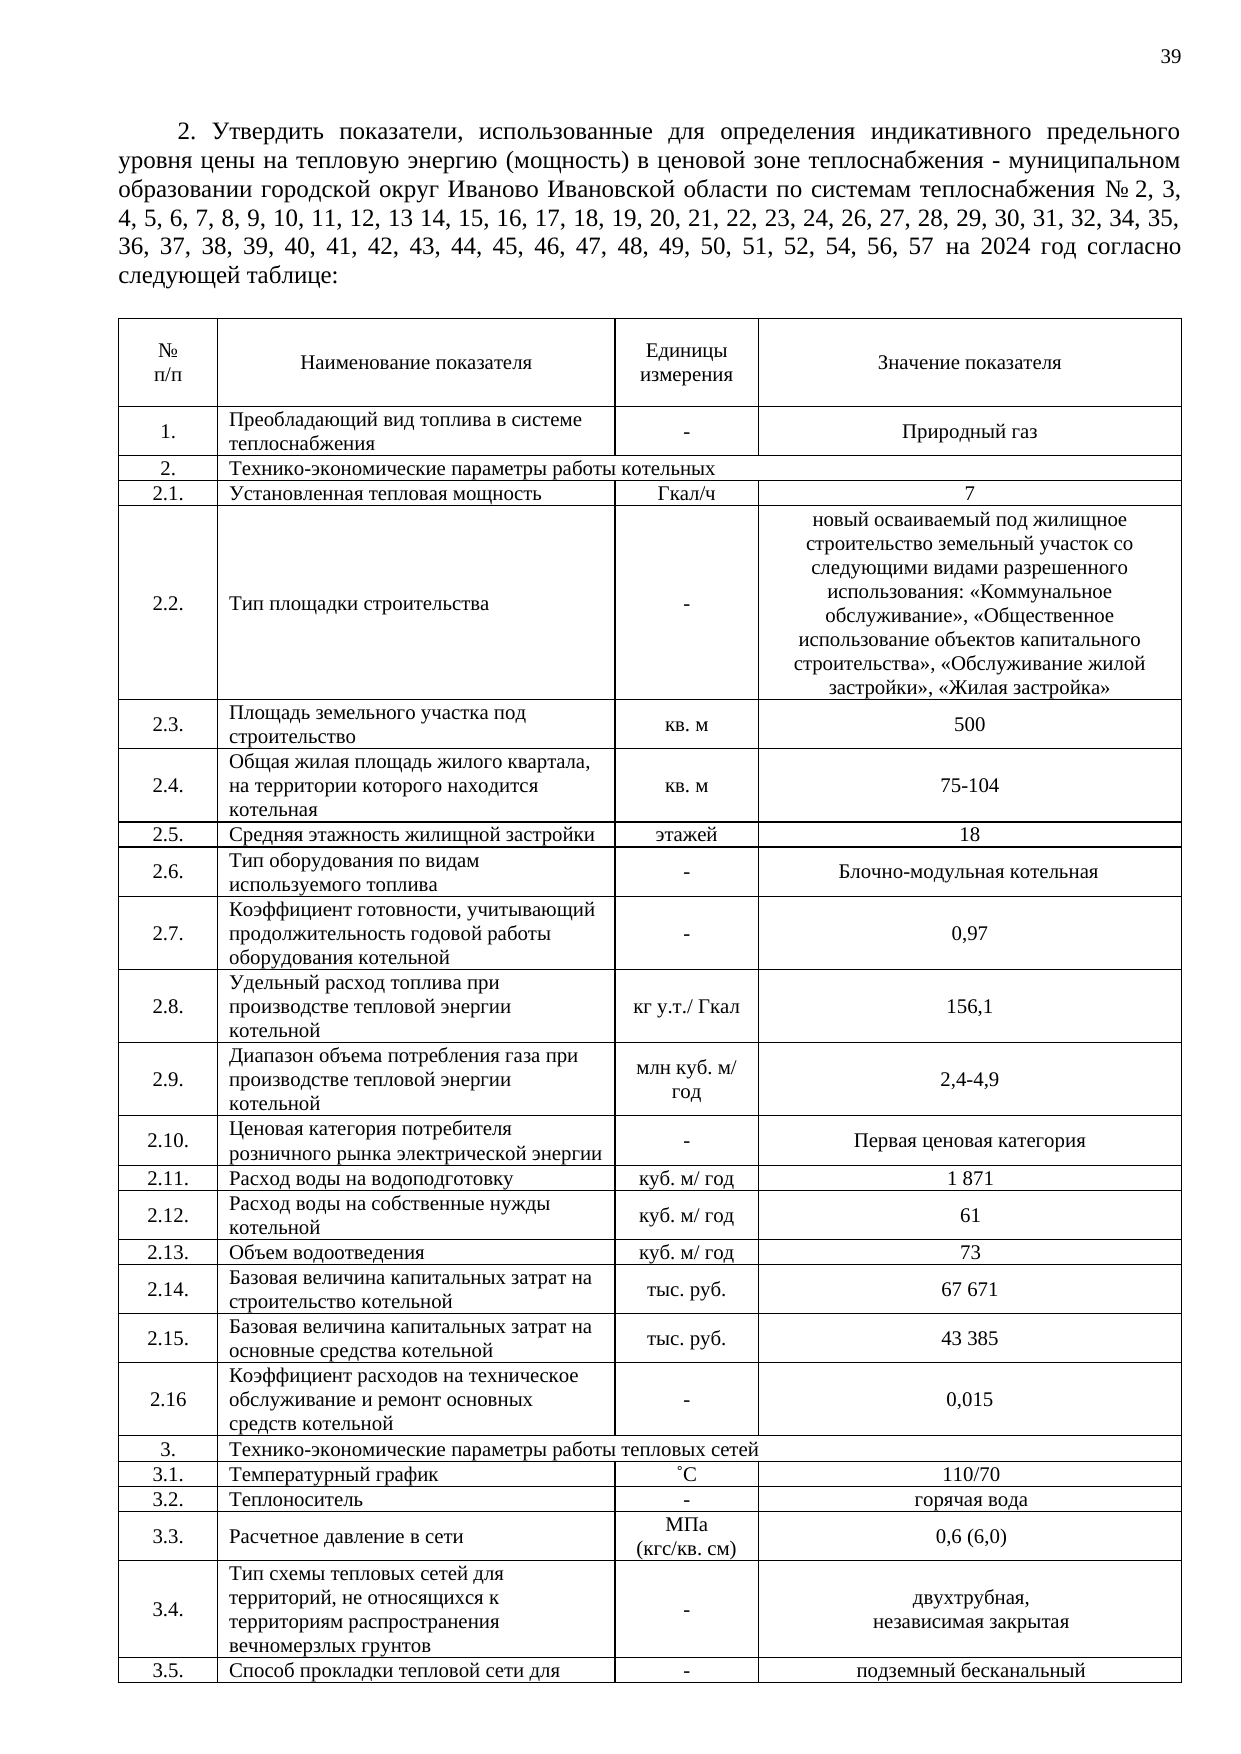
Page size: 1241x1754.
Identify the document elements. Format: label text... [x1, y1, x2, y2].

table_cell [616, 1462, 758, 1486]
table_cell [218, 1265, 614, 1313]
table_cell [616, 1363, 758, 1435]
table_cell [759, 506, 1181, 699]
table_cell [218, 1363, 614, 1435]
table_cell 1. [119, 407, 217, 455]
table_cell 2.1. [119, 481, 217, 505]
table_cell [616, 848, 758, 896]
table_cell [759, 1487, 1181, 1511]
table_cell - [616, 407, 758, 455]
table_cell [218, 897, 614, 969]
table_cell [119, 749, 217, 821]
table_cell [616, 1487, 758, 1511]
table_cell Тип площадки строительства [218, 506, 614, 699]
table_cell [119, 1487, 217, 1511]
table_header Значение показателя [759, 319, 1181, 406]
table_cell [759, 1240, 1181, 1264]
text 2. Утвердить показатели, использованные для определения индикативного предельного уровня цены на тепловую энергию (мощность) в ценовой зоне теплоснабжения - муниципальном образовании городской округ Иваново Ивановской области по системам теплоснабжения № 2, 3, 4, 5, 6, 7, 8, 9, 10, 11, 12, 13 14, 15, 16, 17, 18, 19, 20, 21, 22, 23, 24, 26, 27, 28, 29, 30, 31, 32, 34, 35, 36, 37, 38, 39, 40, 41, 42, 43, 44, 45, 46, 47, 48, 49, 50, 51, 52, 54, 56, 57 на 2024 год согласно следующей таблице: [118, 116, 1181, 289]
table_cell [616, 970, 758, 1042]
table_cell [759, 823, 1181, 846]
table_header № п/п [119, 319, 217, 406]
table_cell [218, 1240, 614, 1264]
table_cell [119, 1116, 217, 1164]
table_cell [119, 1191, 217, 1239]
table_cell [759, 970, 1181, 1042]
table_header Наименование показателя [218, 319, 614, 406]
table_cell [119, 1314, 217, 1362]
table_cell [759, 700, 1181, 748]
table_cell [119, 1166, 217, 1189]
table_cell Гкал/ч [616, 481, 758, 505]
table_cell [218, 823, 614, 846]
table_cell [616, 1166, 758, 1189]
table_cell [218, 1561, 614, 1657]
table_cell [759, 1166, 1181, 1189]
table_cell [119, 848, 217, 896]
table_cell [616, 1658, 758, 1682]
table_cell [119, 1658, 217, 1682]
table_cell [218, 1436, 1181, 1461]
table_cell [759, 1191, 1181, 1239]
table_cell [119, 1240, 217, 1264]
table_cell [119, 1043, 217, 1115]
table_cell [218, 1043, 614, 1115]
table_cell Установленная тепловая мощность [218, 481, 614, 505]
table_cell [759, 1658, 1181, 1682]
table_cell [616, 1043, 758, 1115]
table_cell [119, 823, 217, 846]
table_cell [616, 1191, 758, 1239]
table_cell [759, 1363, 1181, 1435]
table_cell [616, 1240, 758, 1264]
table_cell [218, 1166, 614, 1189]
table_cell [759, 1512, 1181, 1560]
table_cell - [616, 506, 758, 699]
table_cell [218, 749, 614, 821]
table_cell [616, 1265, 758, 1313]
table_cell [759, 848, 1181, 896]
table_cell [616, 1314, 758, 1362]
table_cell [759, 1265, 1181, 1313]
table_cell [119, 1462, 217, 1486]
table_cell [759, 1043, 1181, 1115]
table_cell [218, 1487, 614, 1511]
table_header Единицы измерения [616, 319, 758, 406]
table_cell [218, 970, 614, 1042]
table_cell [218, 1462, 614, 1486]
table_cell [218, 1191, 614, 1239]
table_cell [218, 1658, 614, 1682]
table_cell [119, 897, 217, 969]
table_cell Преобладающий вид топлива в системе теплоснабжения [218, 407, 614, 455]
table_cell Природный газ [759, 407, 1181, 455]
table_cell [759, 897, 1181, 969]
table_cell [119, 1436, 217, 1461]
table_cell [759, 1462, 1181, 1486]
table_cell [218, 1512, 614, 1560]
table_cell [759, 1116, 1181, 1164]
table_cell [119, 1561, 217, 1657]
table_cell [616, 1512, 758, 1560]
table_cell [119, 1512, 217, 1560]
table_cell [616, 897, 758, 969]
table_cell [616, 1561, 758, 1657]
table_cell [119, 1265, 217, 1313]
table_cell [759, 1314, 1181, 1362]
table_cell 2.2. [119, 506, 217, 699]
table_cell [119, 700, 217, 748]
table_cell 7 [759, 481, 1181, 505]
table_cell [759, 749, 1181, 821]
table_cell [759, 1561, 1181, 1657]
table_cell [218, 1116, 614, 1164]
table_cell Технико-экономические параметры работы котельных [218, 456, 1181, 480]
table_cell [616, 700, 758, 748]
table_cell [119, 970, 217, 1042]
table_cell 2. [119, 456, 217, 480]
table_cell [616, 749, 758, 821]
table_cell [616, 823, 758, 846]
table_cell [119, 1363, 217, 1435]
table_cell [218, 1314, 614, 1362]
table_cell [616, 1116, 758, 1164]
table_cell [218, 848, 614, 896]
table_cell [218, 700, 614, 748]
